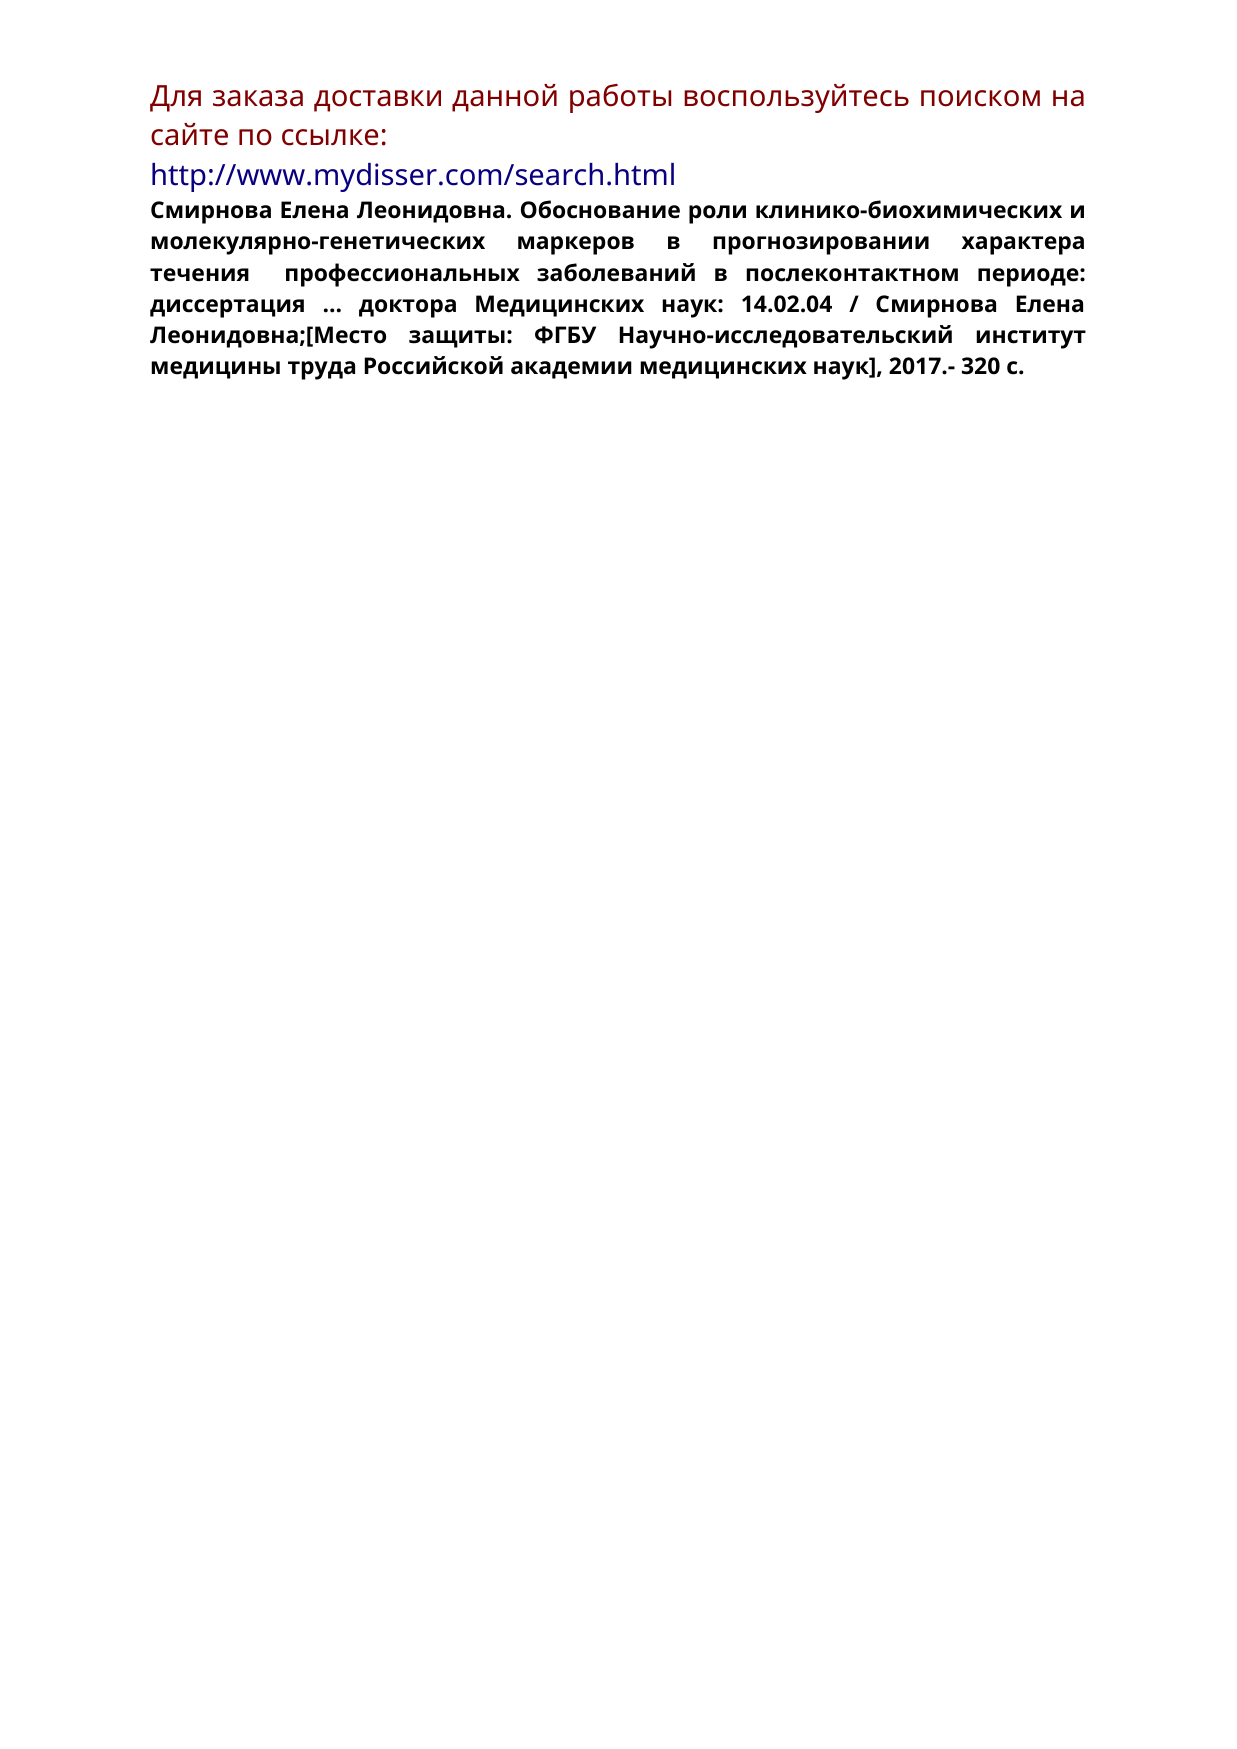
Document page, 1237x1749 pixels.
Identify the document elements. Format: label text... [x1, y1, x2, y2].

text Смирнова Елена Леонидовна. Обоснование роли клинико-биохимических и молекулярно-генетических маркеров в прогнозировании характера течения профессиональных заболеваний в послеконтактном периоде: диссертация ... доктора Медицинских наук: 14.02.04 / Смирнова Елена Леонидовна;[Место защиты: ФГБУ Научно-исследовательский институт медицины труда Российской академии медицинских наук], 2017.- 320 с. [150, 194, 1086, 382]
